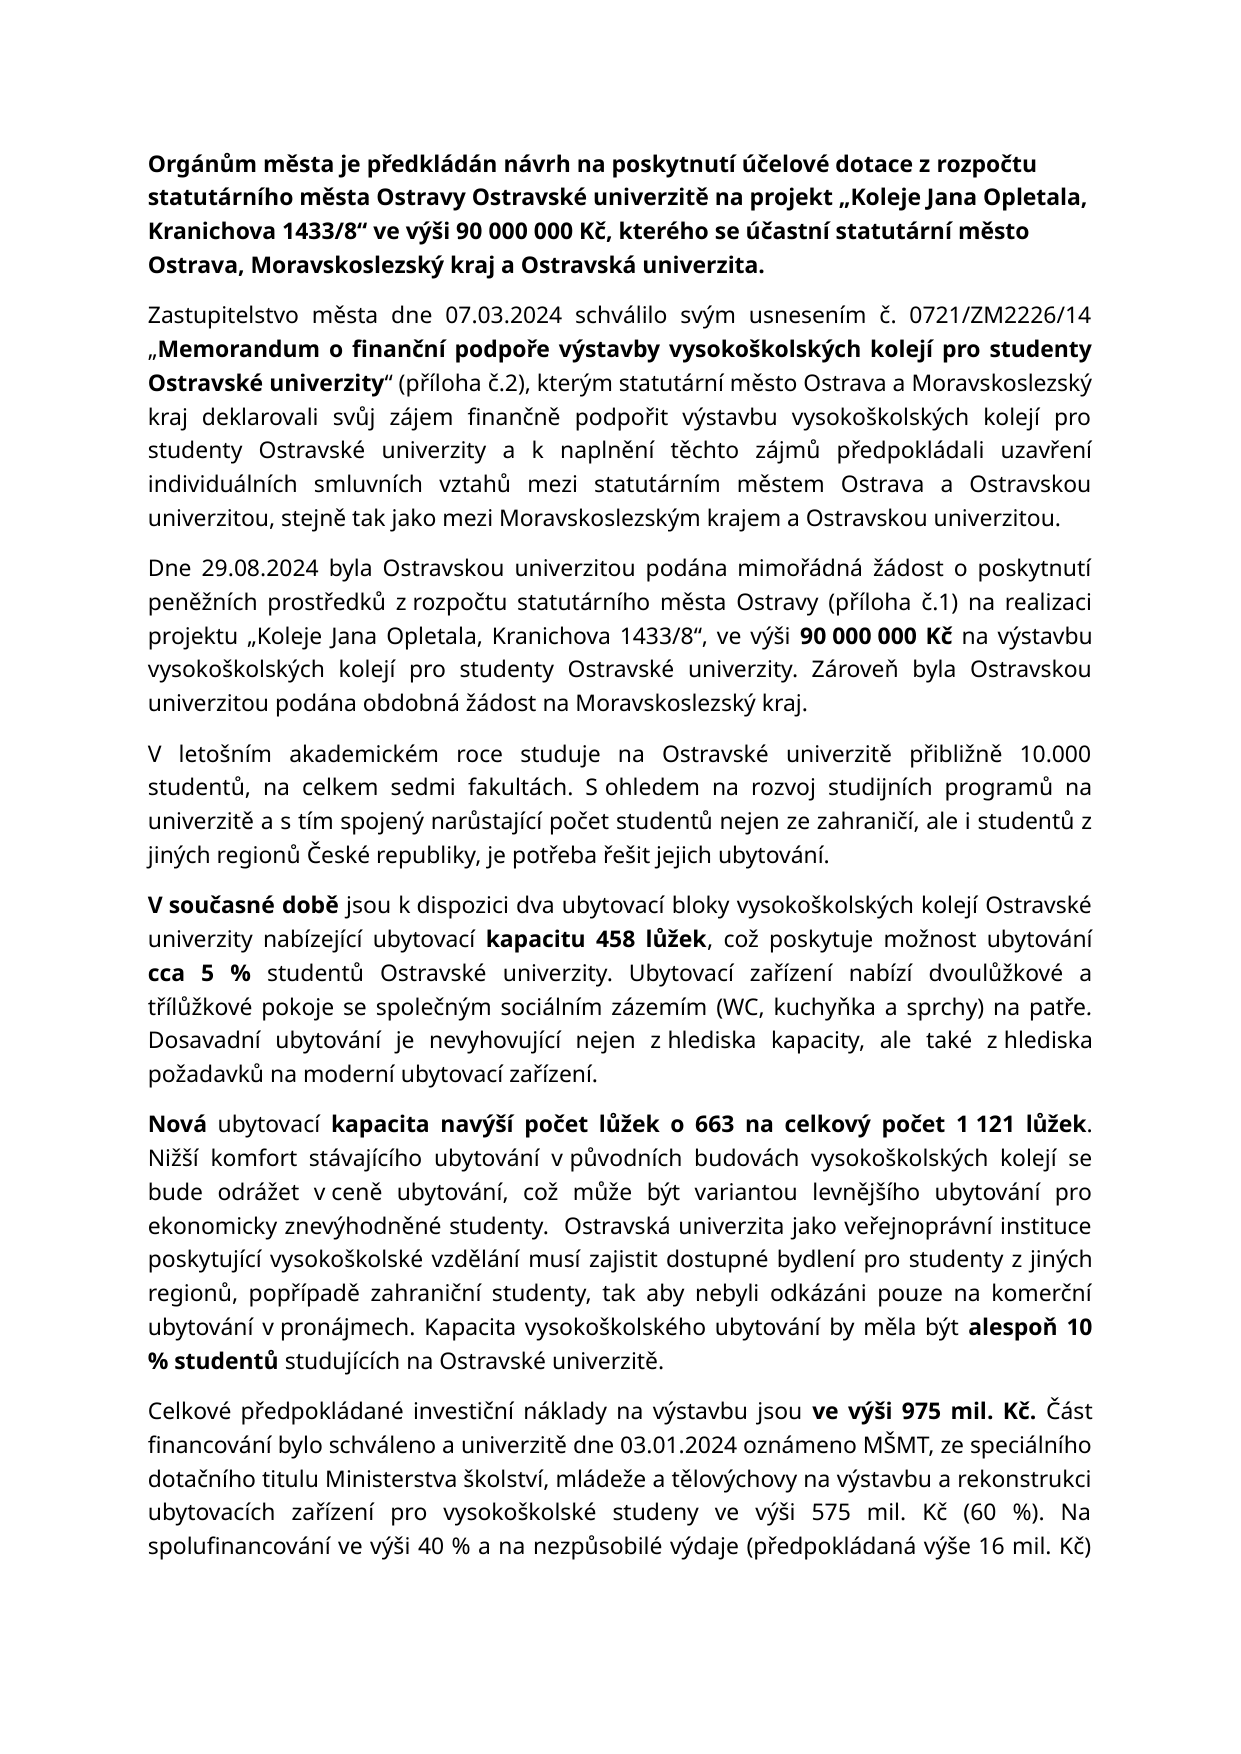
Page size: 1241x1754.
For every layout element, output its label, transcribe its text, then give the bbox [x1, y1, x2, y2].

text Nová ubytovací kapacita navýší počet lůžek o 663 na celkový počet 1 121 lůžek. Nižší komfort stávajícího ubytování v původních budovách vysokoškolských kolejí se bude odrážet v ceně ubytování, což může být variantou levnějšího ubytování pro ekonomicky znevýhodněné studenty. Ostravská univerzita jako veřejnoprávní instituce poskytující vysokoškolské vzdělání musí zajistit dostupné bydlení pro studenty z jiných regionů, popřípadě zahraniční studenty, tak aby nebyli odkázáni pouze na komerční ubytování v pronájmech. Kapacita vysokoškolského ubytování by měla být alespoň 10 % studentů studujících na Ostravské univerzitě. [148, 1108, 1093, 1376]
text V letošním akademickém roce studuje na Ostravské univerzitě přibližně 10.000 studentů, na celkem sedmi fakultách. S ohledem na rozvoj studijních programů na univerzitě a s tím spojený narůstající počet studentů nejen ze zahraničí, ale i studentů z jiných regionů České republiky, je potřeba řešit jejich ubytování. [148, 738, 1093, 870]
text V současné době jsou k dispozici dva ubytovací bloky vysokoškolských kolejí Ostravské univerzity nabízející ubytovací kapacitu 458 lůžek, což poskytuje možnost ubytování cca 5 % studentů Ostravské univerzity. Ubytovací zařízení nabízí dvoulůžkové a třílůžkové pokoje se společným sociálním zázemím (WC, kuchyňka a sprchy) na patře. Dosavadní ubytování je nevyhovující nejen z hlediska kapacity, ale také z hlediska požadavků na moderní ubytovací zařízení. [148, 889, 1093, 1089]
text Dne 29.08.2024 byla Ostravskou univerzitou podána mimořádná žádost o poskytnutí peněžních prostředků z rozpočtu statutárního města Ostravy (příloha č.1) na realizaci projektu „Koleje Jana Opletala, Kranichova 1433/8“, ve výši 90 000 000 Kč na výstavbu vysokoškolských kolejí pro studenty Ostravské univerzity. Zároveň byla Ostravskou univerzitou podána obdobná žádost na Moravskoslezský kraj. [148, 552, 1093, 718]
text Orgánům města je předkládán návrh na poskytnutí účelové dotace z rozpočtu statutárního města Ostravy Ostravské univerzitě na projekt „Koleje Jana Opletala, Kranichova 1433/8“ ve výši 90 000 000 Kč, kterého se účastní statutární město Ostrava, Moravskoslezský kraj a Ostravská univerzita. [148, 148, 1093, 280]
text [148, 1395, 1093, 1561]
text Zastupitelstvo města dne 07.03.2024 schválilo svým usnesením č. 0721/ZM2226/14 „Memorandum o finanční podpoře výstavby vysokoškolských kolejí pro studenty Ostravské univerzity“ (příloha č.2), kterým statutární město Ostrava a Moravskoslezský kraj deklarovali svůj zájem finančně podpořit výstavbu vysokoškolských kolejí pro studenty Ostravské univerzity a k naplnění těchto zájmů předpokládali uzavření individuálních smluvních vztahů mezi statutárním městem Ostrava a Ostravskou univerzitou, stejně tak jako mezi Moravskoslezským krajem a Ostravskou univerzitou. [148, 299, 1093, 533]
